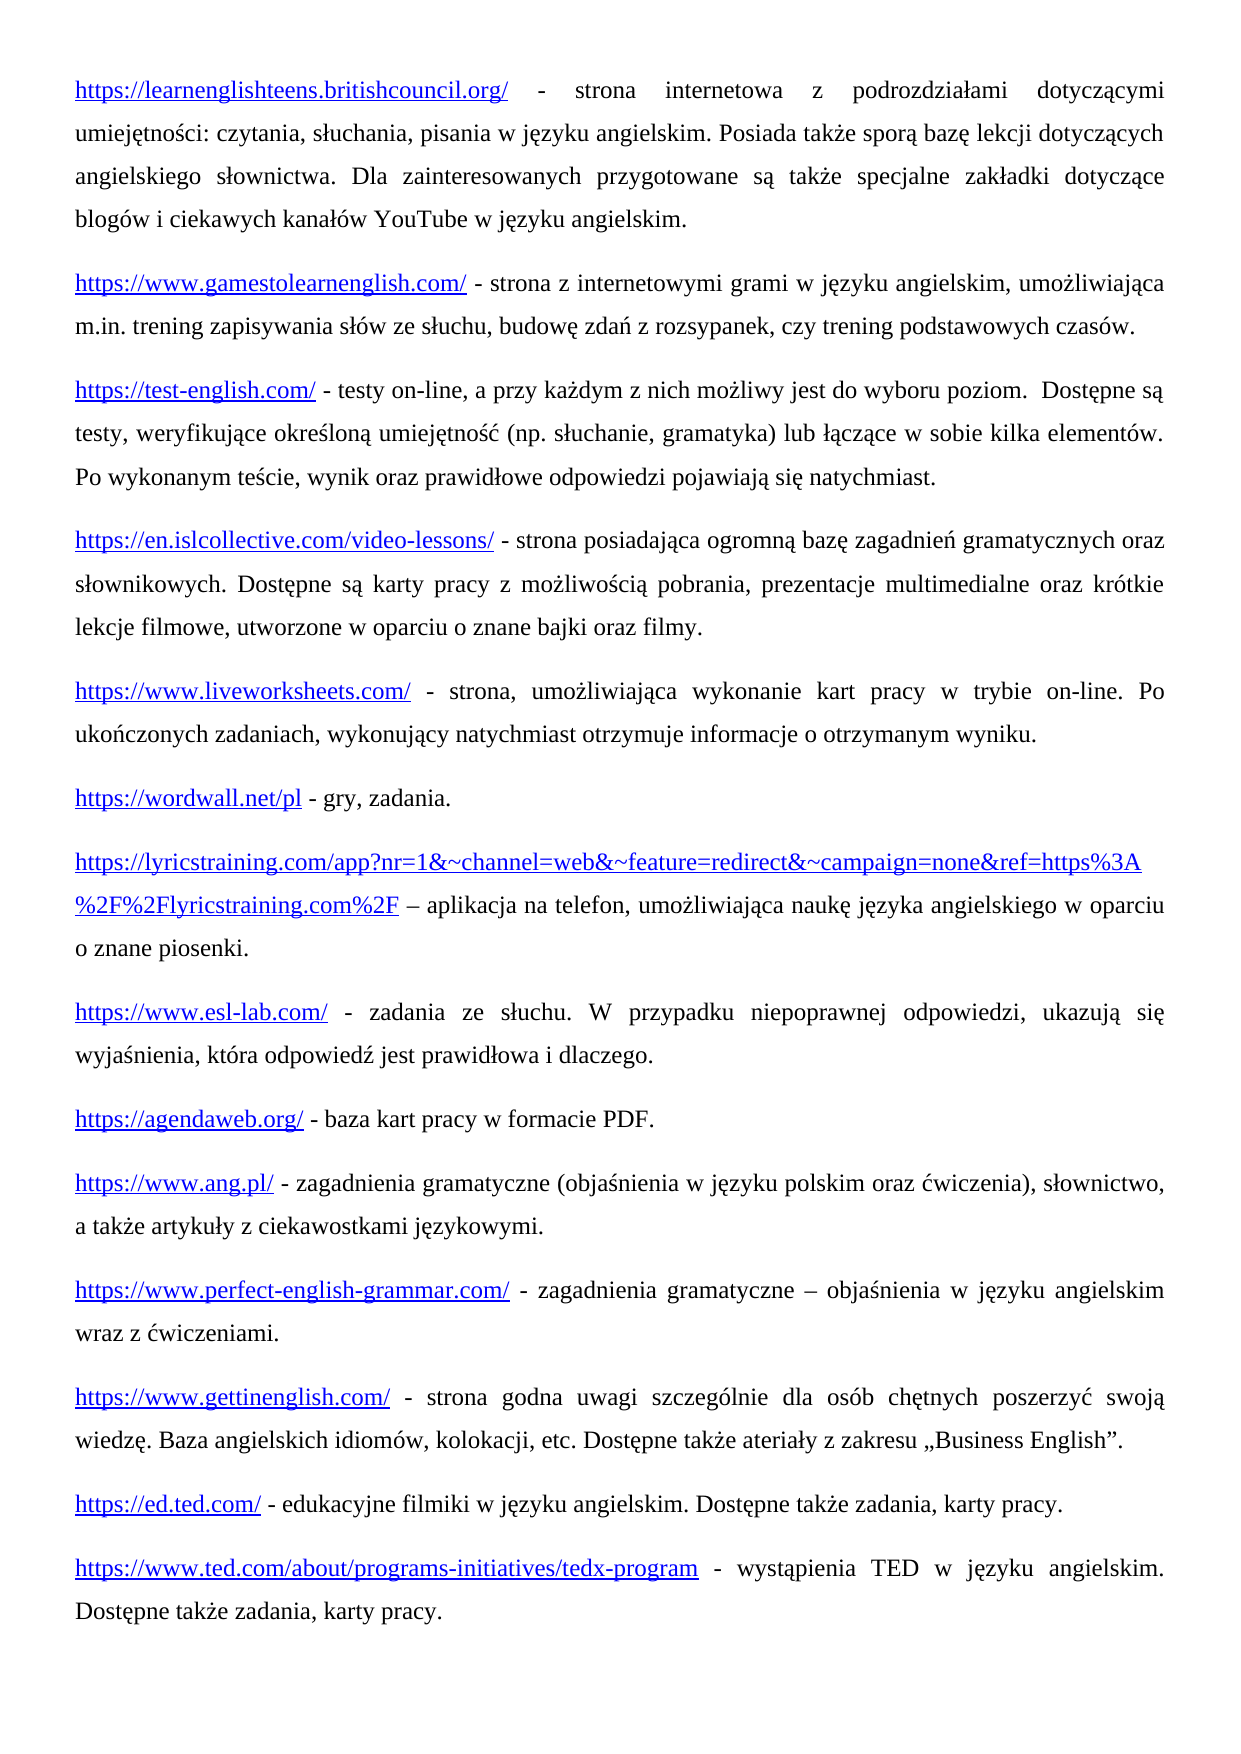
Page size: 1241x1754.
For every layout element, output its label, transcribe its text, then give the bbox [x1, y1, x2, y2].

text https://www.ang.pl/ - zagadnienia gramatyczne (objaśnienia w języku polskim oraz ćwiczenia), słownictwo, a także artykuły z ciekawostkami językowymi. [75, 1168, 1165, 1240]
text https://www.esl-lab.com/ - zadania ze słuchu. W przypadku niepoprawnej odpowiedzi, ukazują się wyjaśnienia, która odpowiedź jest prawidłowa i dlaczego. [75, 997, 1165, 1069]
text https://www.perfect-english-grammar.com/ - zagadnienia gramatyczne – objaśnienia w języku angielskim wraz z ćwiczeniami. [75, 1275, 1165, 1347]
text https://lyricstraining.com/app?nr=1&~channel=web&~feature=redirect&~campaign=none&ref=https%3A%2F%2Flyricstraining.com%2F – aplikacja na telefon, umożliwiająca naukę języka angielskiego w oparciu o znane piosenki. [75, 847, 1165, 962]
text https://learnenglishteens.britishcouncil.org/ - strona internetowa z podrozdziałami dotyczącymi umiejętności: czytania, słuchania, pisania w języku angielskim. Posiada także sporą bazę lekcji dotyczących angielskiego słownictwa. Dla zainteresowanych przygotowane są także specjalne zakładki dotyczące blogów i ciekawych kanałów YouTube w języku angielskim. [75, 75, 1165, 233]
text https://www.gettinenglish.com/ - strona godna uwagi szczególnie dla osób chętnych poszerzyć swoją wiedzę. Baza angielskich idiomów, kolokacji, etc. Dostępne także ateriały z zakresu „Business English”. [75, 1382, 1165, 1454]
text https://www.liveworksheets.com/ - strona, umożliwiająca wykonanie kart pracy w trybie on-line. Po ukończonych zadaniach, wykonujący natychmiast otrzymuje informacje o otrzymanym wyniku. [75, 676, 1165, 748]
text https://www.gamestolearnenglish.com/ - strona z internetowymi grami w języku angielskim, umożliwiająca m.in. trening zapisywania słów ze słuchu, budowę zdań z rozsypanek, czy trening podstawowych czasów. [75, 268, 1165, 340]
text https://test-english.com/ - testy on-line, a przy każdym z nich możliwy jest do wyboru poziom. Dostępne są testy, weryfikujące określoną umiejętność (np. słuchanie, gramatyka) lub łączące w sobie kilka elementów. Po wykonanym teście, wynik oraz prawidłowe odpowiedzi pojawiają się natychmiast. [75, 375, 1165, 490]
text https://agendaweb.org/ - baza kart pracy w formacie PDF. [75, 1104, 1165, 1133]
text https://en.islcollective.com/video-lessons/ - strona posiadająca ogromną bazę zagadnień gramatycznych oraz słownikowych. Dostępne są karty pracy z możliwością pobrania, prezentacje multimedialne oraz krótkie lekcje filmowe, utworzone w oparciu o znane bajki oraz filmy. [75, 526, 1165, 641]
text https://www.ted.com/about/programs-initiatives/tedx-program - wystąpienia TED w języku angielskim. Dostępne także zadania, karty pracy. [75, 1553, 1165, 1625]
text https://ed.ted.com/ - edukacyjne filmiki w języku angielskim. Dostępne także zadania, karty pracy. [75, 1489, 1165, 1518]
text https://wordwall.net/pl - gry, zadania. [75, 783, 1165, 812]
